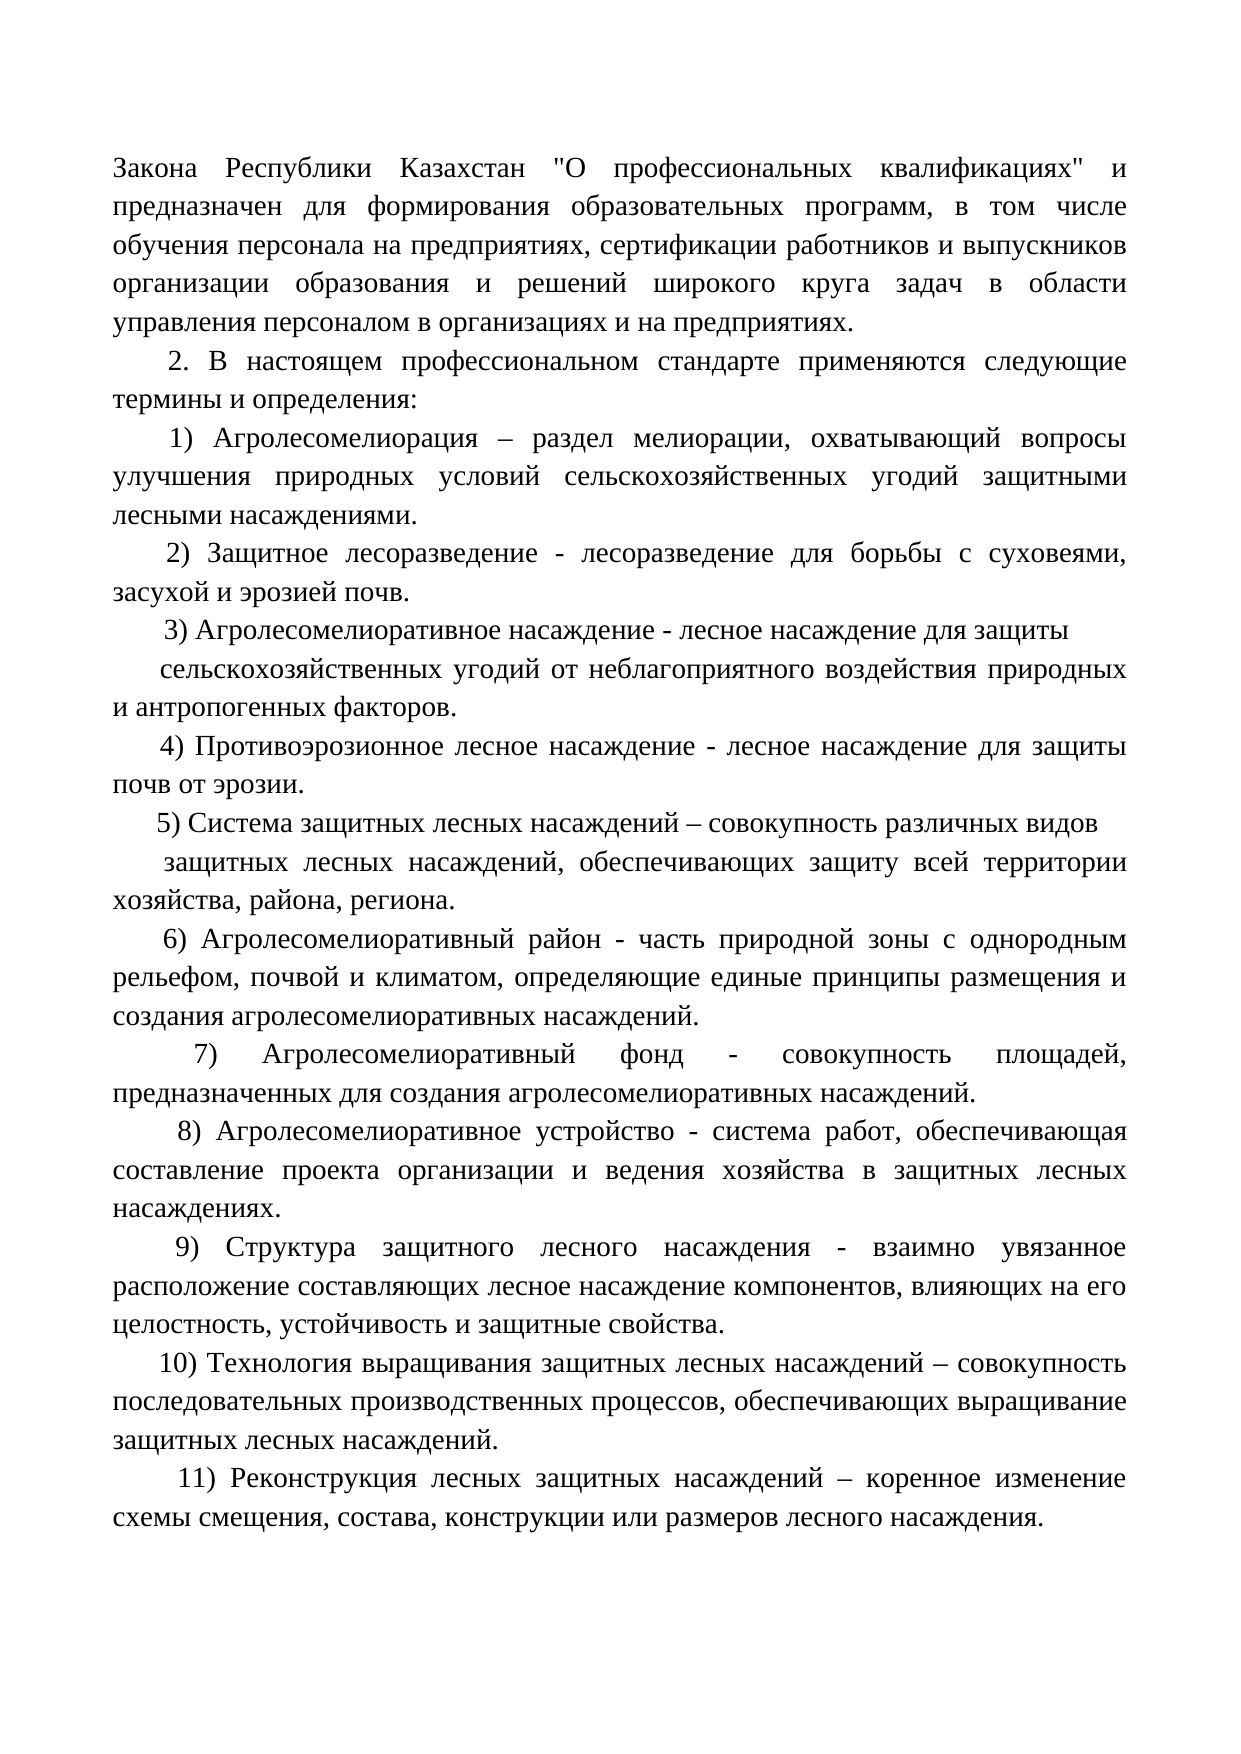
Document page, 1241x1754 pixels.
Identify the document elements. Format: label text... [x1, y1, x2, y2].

text 7) Агролесомелиоративный фонд - совокупность площадей, предназначенных для создания агролесомелиоративных насаждений. [112, 1036, 1128, 1108]
text 9) Структура защитного лесного насаждения - взаимно увязанное расположение составляющих лесное насаждение компонентов, влияющих на его целостность, устойчивость и защитные свойства. [112, 1229, 1128, 1340]
text 8) Агролесомелиоративное устройство - система работ, обеспечивающая составление проекта организации и ведения хозяйства в защитных лесных насаждениях. [112, 1113, 1128, 1224]
text 4) Противоэрозионное лесное насаждение - лесное насаждение для защиты почв от эрозии. [112, 728, 1128, 800]
text 2. В настоящем профессиональном стандарте применяются следующие термины и определения: [112, 343, 1128, 415]
text 6) Агролесомелиоративный район - часть природной зоны с однородным рельефом, почвой и климатом, определяющие единые принципы размещения и создания агролесомелиоративных насаждений. [112, 921, 1128, 1031]
text 11) Реконструкция лесных защитных насаждений – коренное изменение схемы смещения, состава, конструкции или размеров лесного насаждения. [112, 1460, 1128, 1532]
text 1) Агролесомелиорация – раздел мелиорации, охватывающий вопросы улучшения природных условий сельскохозяйственных угодий защитными лесными насаждениями. [112, 420, 1128, 530]
text 10) Технология выращивания защитных лесных насаждений – совокупность последовательных производственных процессов, обеспечивающих выращивание защитных лесных насаждений. [112, 1345, 1128, 1455]
text сельскохозяйственных угодий от неблагоприятного воздействия природных и антропогенных факторов. [112, 651, 1128, 723]
text 3) Агролесомелиоративное насаждение - лесное насаждение для защиты [112, 612, 1128, 646]
text 2) Защитное лесоразведение - лесоразведение для борьбы с суховеями, засухой и эрозией почв. [112, 535, 1128, 607]
text защитных лесных насаждений, обеспечивающих защиту всей территории хозяйства, района, региона. [112, 844, 1128, 916]
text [112, 150, 1128, 338]
text 5) Система защитных лесных насаждений – совокупность различных видов [112, 805, 1128, 839]
